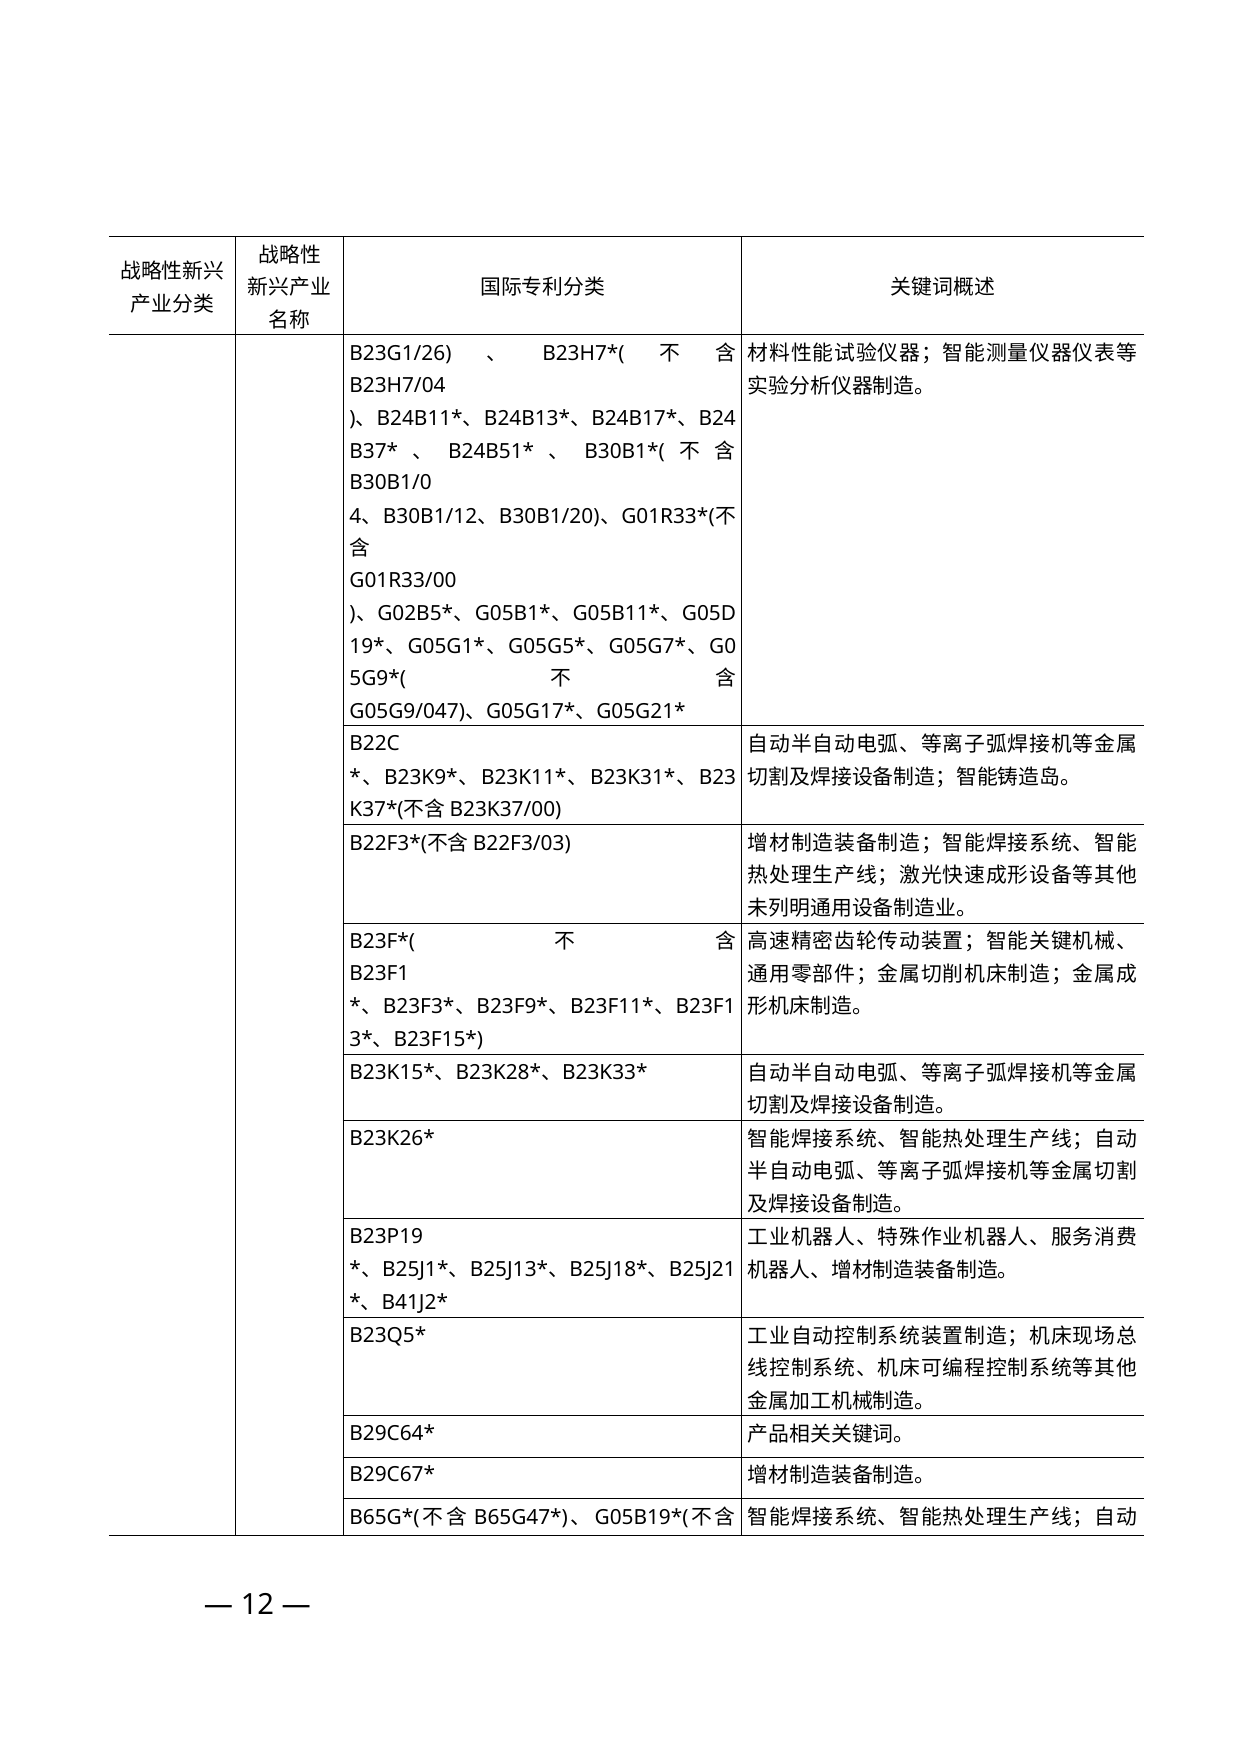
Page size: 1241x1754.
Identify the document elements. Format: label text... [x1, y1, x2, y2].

table_cell 智能焊接系统、智能热处理生产线；自动半自动电弧、等离子弧焊接机等金属切割及焊接设备制造。 [742, 1121, 1143, 1218]
table_cell B23K26* [344, 1121, 741, 1218]
table_header 战略性新兴产业分类 [109, 237, 235, 334]
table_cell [344, 335, 741, 725]
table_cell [742, 1499, 1143, 1535]
table_cell 增材制造装备制造；智能焊接系统、智能热处理生产线；激光快速成形设备等其他未列明通用设备制造业。 [742, 825, 1143, 922]
table_cell B22F3*(不含B22F3/03) [344, 825, 741, 922]
table_cell B22C*、B23K9*、B23K11*、B23K31*、B23K37*(不含B23K37/00) [344, 726, 741, 824]
table_cell 工业自动控制系统装置制造；机床现场总线控制系统、机床可编程控制系统等其他金属加工机械制造。 [742, 1318, 1143, 1415]
table_cell 产品相关关键词。 [742, 1416, 1143, 1457]
table_cell B23P19*、B25J1*、B25J13*、B25J18*、B25J21*、B41J2* [344, 1219, 741, 1317]
table_cell 工业机器人、特殊作业机器人、服务消费机器人、增材制造装备制造。 [742, 1219, 1143, 1317]
table_cell 自动半自动电弧、等离子弧焊接机等金属切割及焊接设备制造。 [742, 1055, 1143, 1119]
table_cell B23F*(不含B23F1*、B23F3*、B23F9*、B23F11*、B23F13*、B23F15*) [344, 924, 741, 1053]
table_cell 增材制造装备制造。 [742, 1458, 1143, 1498]
table_cell 高速精密齿轮传动装置；智能关键机械、通用零部件；金属切削机床制造；金属成形机床制造。 [742, 924, 1143, 1053]
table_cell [742, 335, 1143, 725]
table_cell B23K15*、B23K28*、B23K33* [344, 1055, 741, 1119]
table_cell B23Q5* [344, 1318, 741, 1415]
table_cell B29C67* [344, 1458, 741, 1498]
table_cell B65G*(不含B65G47*)、G05B19*(不含G05B19/418) [344, 1499, 741, 1535]
table_cell 自动半自动电弧、等离子弧焊接机等金属切割及焊接设备制造；智能铸造岛。 [742, 726, 1143, 824]
table_header 战略性 新兴产业名称 [236, 237, 343, 334]
table_header 关键词概述 [742, 237, 1143, 334]
table_header 国际专利分类 [344, 237, 741, 334]
table_cell B29C64* [344, 1416, 741, 1457]
